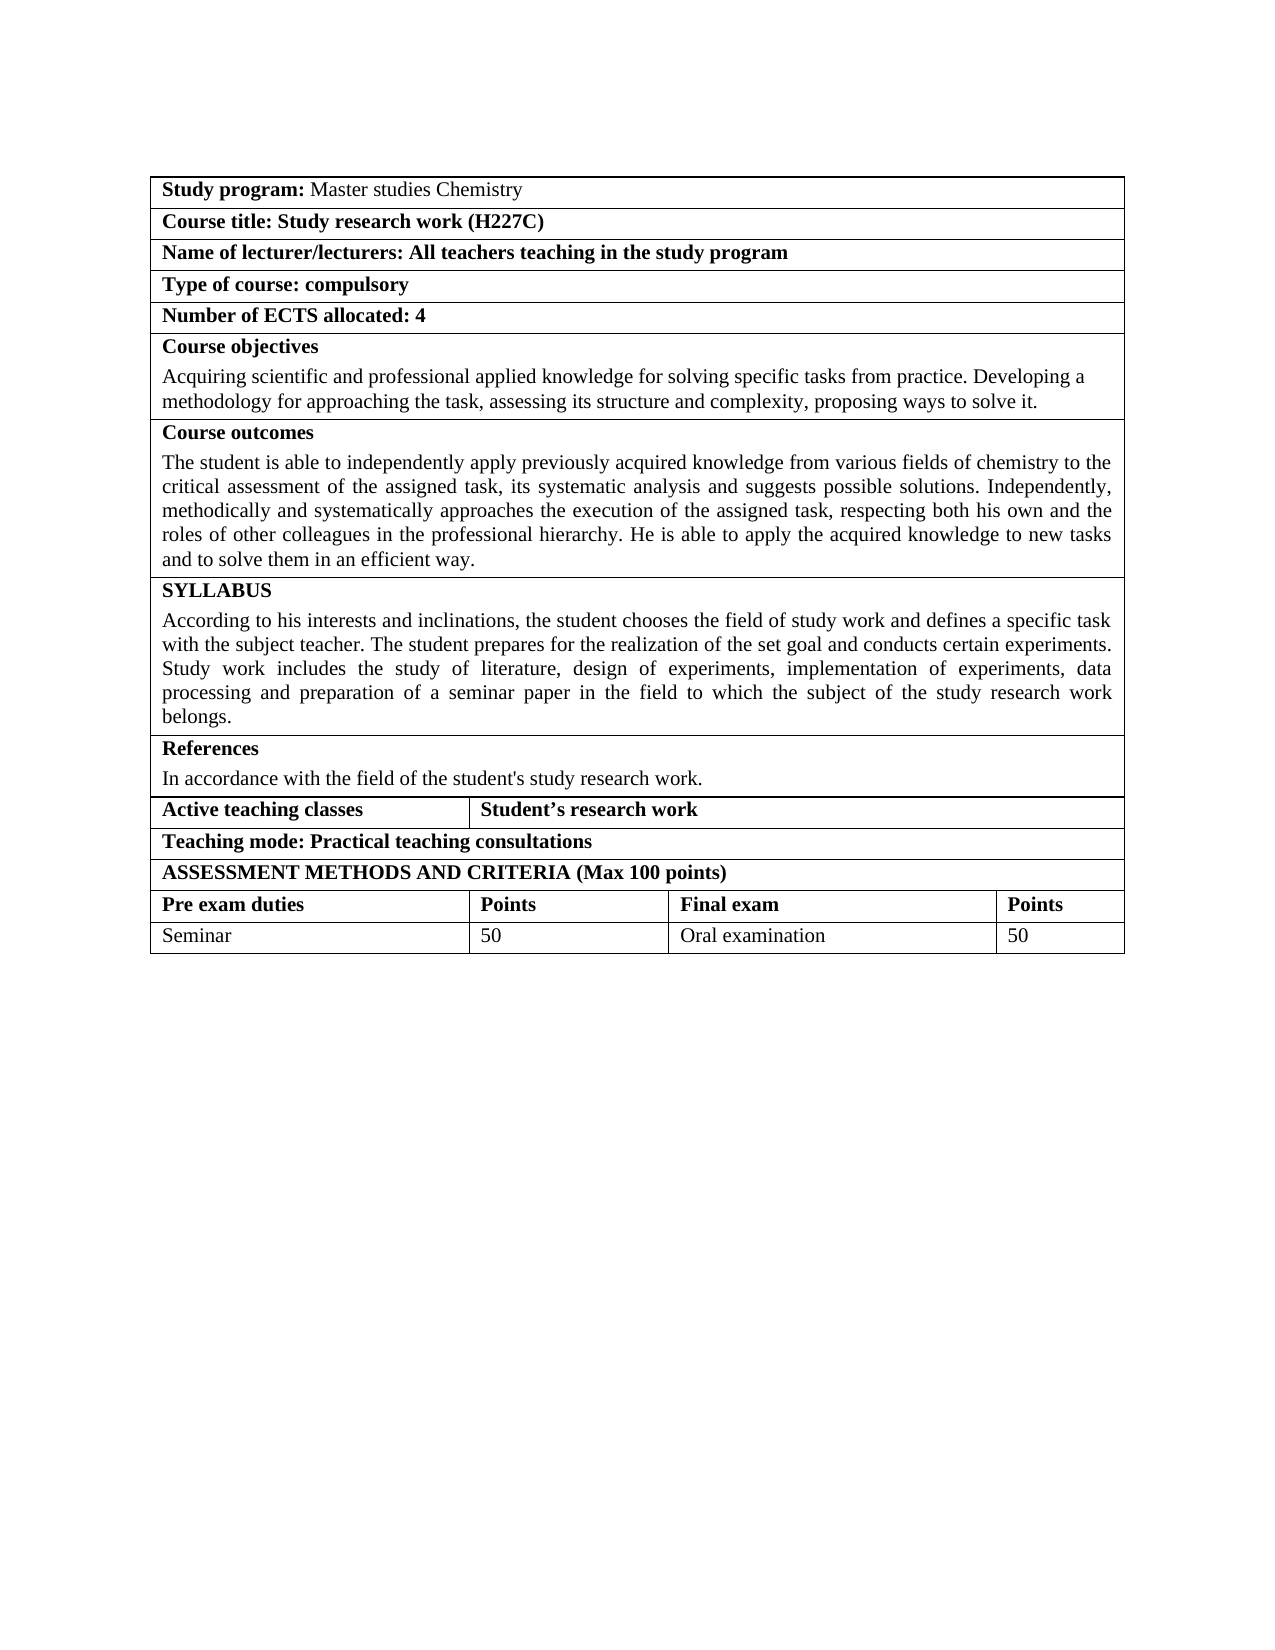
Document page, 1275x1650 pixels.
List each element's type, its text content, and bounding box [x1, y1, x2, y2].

table_cell References In accordance with the field of the student's study research work. [151, 736, 1124, 796]
table_cell Seminar [151, 923, 469, 953]
table_cell Course outcomes The student is able to independently apply previously acquired knowledge from various fields of chemistry to the critical assessment of the assigned task, its systematic analysis and suggests possible solutions. Independently, methodically and systematically approaches the execution of the assigned task, respecting both his own and the roles of other colleagues in the professional hierarchy. He is able to apply the acquired knowledge to new tasks and to solve them in an efficient way. [151, 420, 1124, 577]
table_cell Teaching mode: Practical teaching consultations [151, 829, 1124, 859]
table_cell Number of ECTS allocated: 4 [151, 303, 1124, 333]
table_cell Points [997, 891, 1124, 922]
table_cell Final exam [669, 891, 996, 922]
table_cell Course objectives Acquiring scientific and professional applied knowledge for solving specific tasks from practice. Developing a methodology for approaching the task, assessing its structure and complexity, proposing ways to solve it. [151, 334, 1124, 419]
table_cell ASSESSMENT METHODS AND CRITERIA (Max 100 points) [151, 860, 1124, 890]
table_cell Course title: Study research work (H227C) [151, 209, 1124, 239]
table_cell Active teaching classes [151, 798, 469, 828]
table_cell Oral examination [669, 923, 996, 953]
table_cell Type of course: compulsory [151, 271, 1124, 302]
table_cell Points [470, 891, 668, 922]
table_cell 50 [470, 923, 668, 953]
table_cell SYLLABUS According to his interests and inclinations, the student chooses the field of study work and defines a specific task with the subject teacher. The student prepares for the realization of the set goal and conducts certain experiments. Study work includes the study of literature, design of experiments, implementation of experiments, data processing and preparation of a seminar paper in the field to which the subject of the study research work belongs. [151, 578, 1124, 735]
table_cell Pre exam duties [151, 891, 469, 922]
table_cell Student’s research work [470, 798, 1124, 828]
table_cell 50 [997, 923, 1124, 953]
table_header Study program: Master studies Chemistry [151, 178, 1124, 208]
table_cell Name of lecturer/lecturers: All teachers teaching in the study program [151, 240, 1124, 270]
